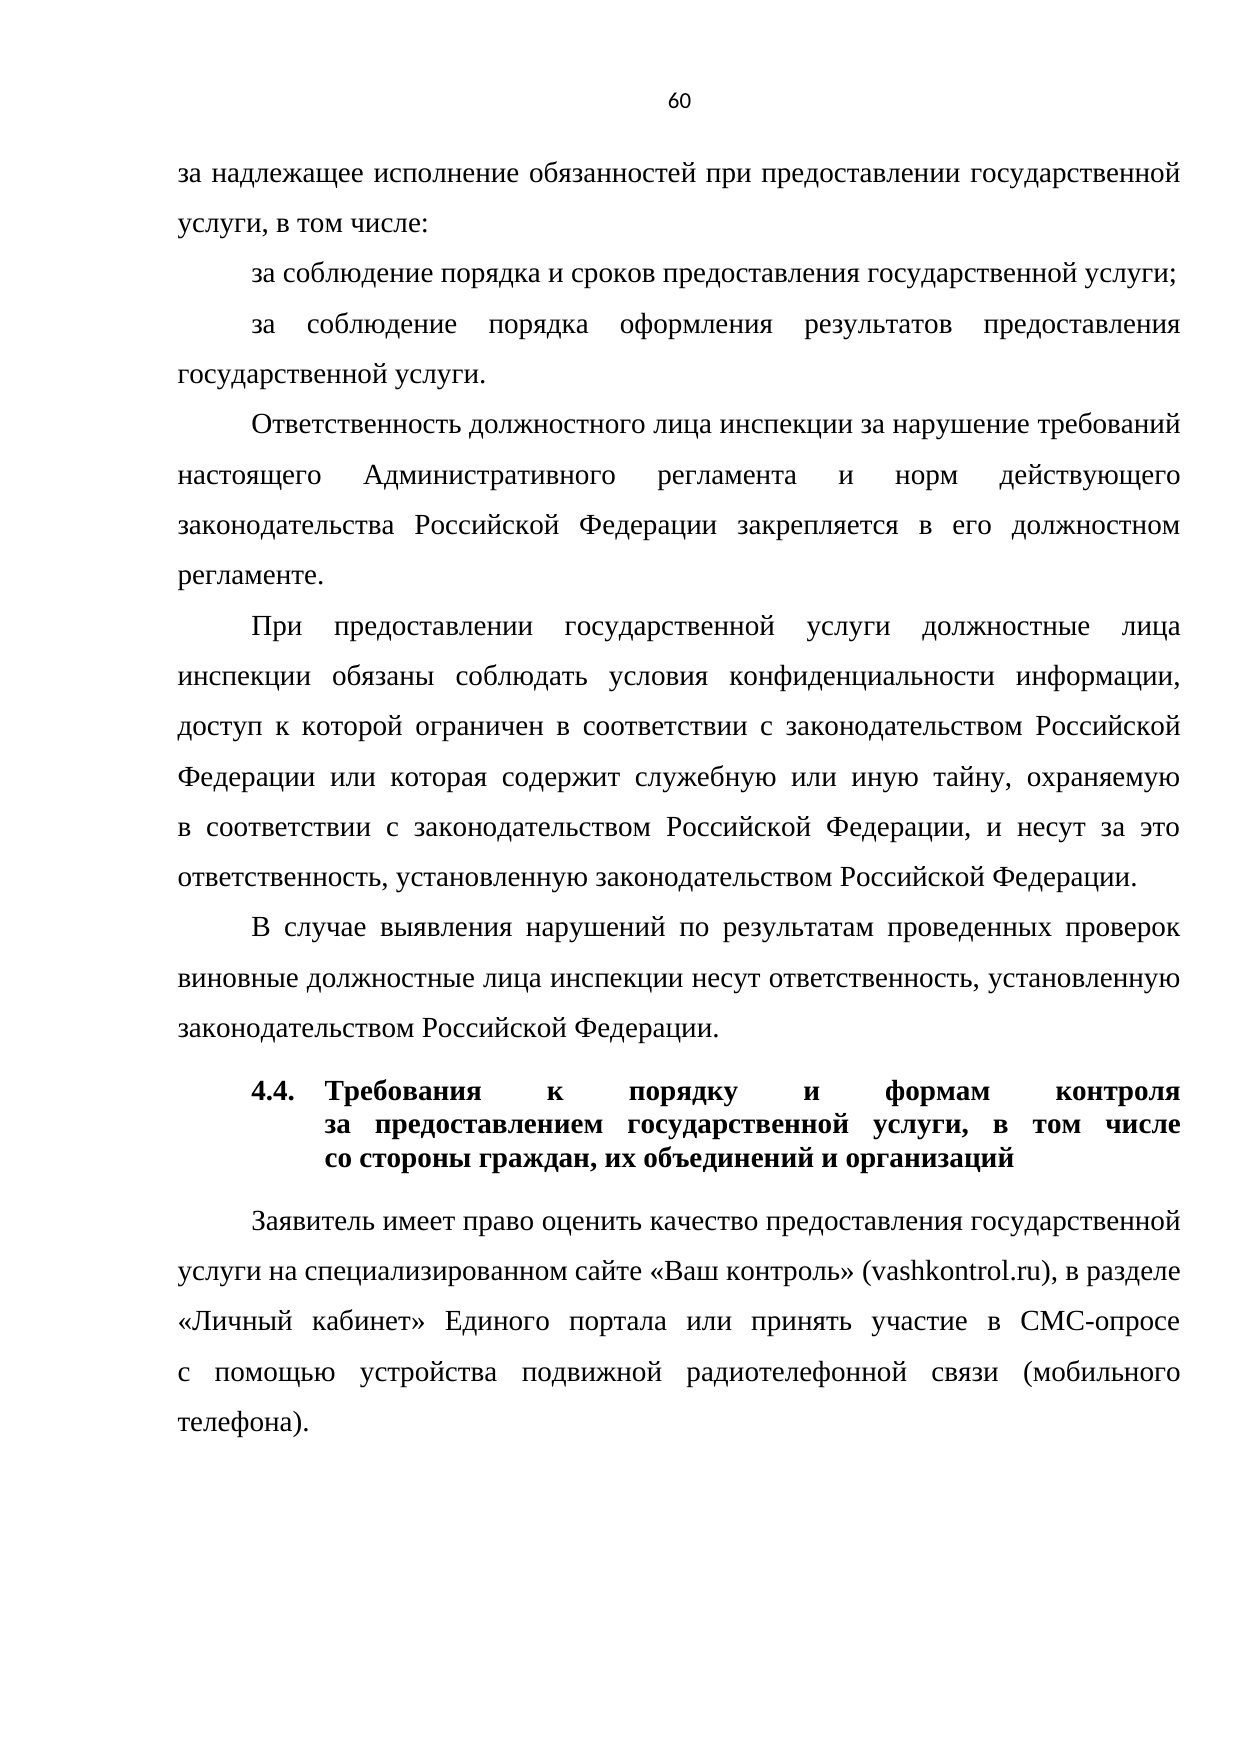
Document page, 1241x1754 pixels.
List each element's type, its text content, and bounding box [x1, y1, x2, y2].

text Заявитель имеет право оценить качество предоставления государственной услуги на специализированном сайте «Ваш контроль» (vashkontrol.ru), в разделе «Личный кабинет» Единого портала или принять участие в СМС-опросе с помощью устройства подвижной радиотелефонной связи (мобильного телефона). [177, 1203, 1181, 1438]
text Ответственность должностного лица инспекции за нарушение требований настоящего Административного регламента и норм действующего законодательства Российской Федерации закрепляется в его должностном регламенте. [177, 406, 1181, 591]
title 4.4. Требования к порядку и формам контроля за предоставлением государственной услуги, в том числе со стороны граждан, их объединений и организаций [251, 1073, 1181, 1174]
text При предоставлении государственной услуги должностные лица инспекции обязаны соблюдать условия конфиденциальности информации, доступ к которой ограничен в соответствии с законодательством Российской Федерации или которая содержит служебную или иную тайну, охраняемую в соответствии с законодательством Российской Федерации, и несут за это ответственность, установленную законодательством Российской Федерации. [177, 608, 1181, 893]
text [177, 155, 1181, 239]
text за соблюдение порядка и сроков предоставления государственной услуги; [177, 256, 1181, 289]
text за соблюдение порядка оформления результатов предоставления государственной услуги. [177, 306, 1181, 390]
text В случае выявления нарушений по результатам проведенных проверок виновные должностные лица инспекции несут ответственность, установленную законодательством Российской Федерации. [177, 909, 1181, 1044]
